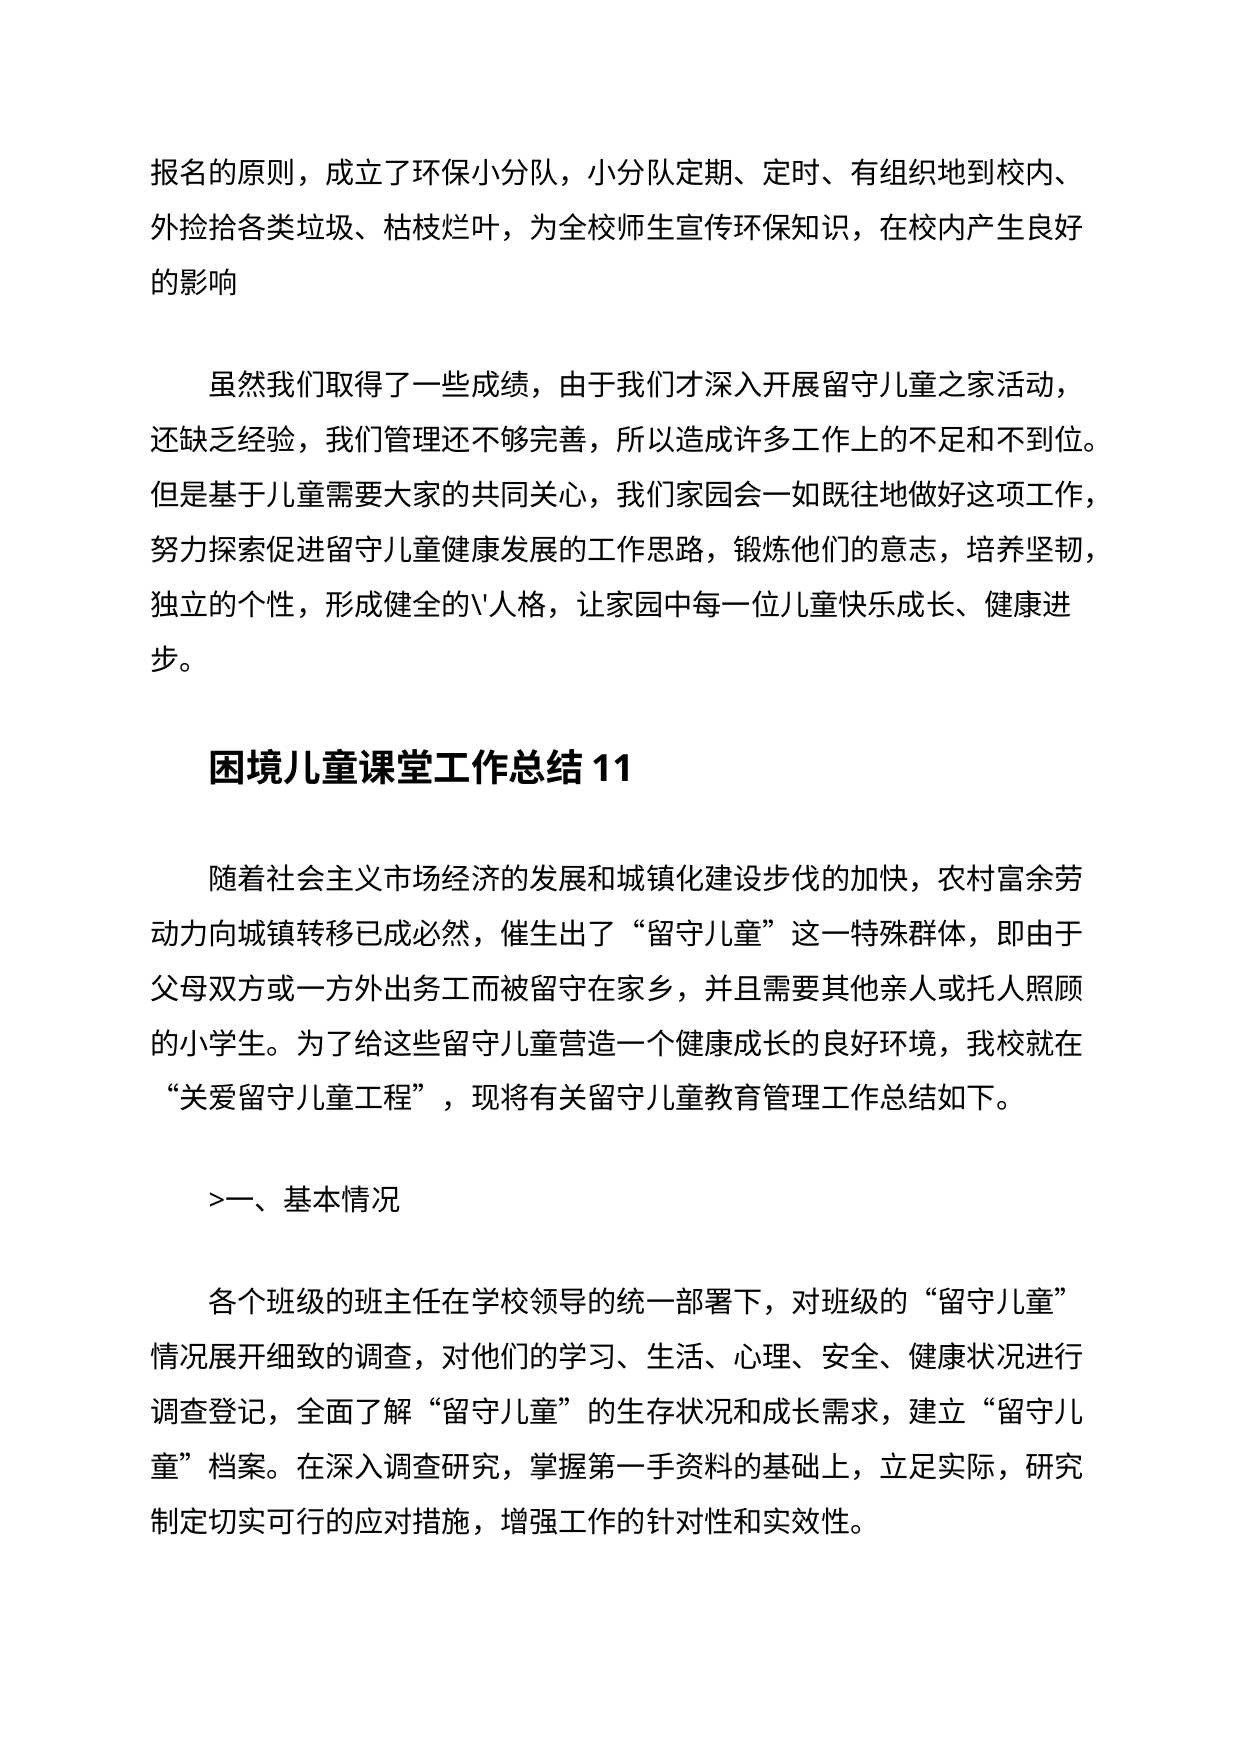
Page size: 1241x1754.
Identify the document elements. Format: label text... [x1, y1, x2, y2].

text 各个班级的班主任在学校领导的统一部署下，对班级的“留守儿童”情况展开细致的调查，对他们的学习、生活、心理、安全、健康状况进行调查登记，全面了解“留守儿童”的生存状况和成长需求，建立“留守儿童”档案。在深入调查研究，掌握第一手资料的基础上，立足实际，研究制定切实可行的应对措施，增强工作的针对性和实效性。 [150, 1279, 1090, 1541]
text >一、基本情况 [150, 1177, 1090, 1219]
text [150, 150, 1090, 302]
text 随着社会主义市场经济的发展和城镇化建设步伐的加快，农村富余劳动力向城镇转移已成必然，催生出了“留守儿童”这一特殊群体，即由于父母双方或一方外出务工而被留守在家乡，并且需要其他亲人或托人照顾的小学生。为了给这些留守儿童营造一个健康成长的良好环境，我校就在“关爱留守儿童工程”，现将有关留守儿童教育管理工作总结如下。 [150, 856, 1090, 1117]
text 虽然我们取得了一些成绩，由于我们才深入开展留守儿童之家活动，还缺乏经验，我们管理还不够完善，所以造成许多工作上的不足和不到位。但是基于儿童需要大家的共同关心，我们家园会一如既往地做好这项工作，努力探索促进留守儿童健康发展的工作思路，锻炼他们的意志，培养坚韧，独立的个性，形成健全的\'人格，让家园中每一位儿童快乐成长、健康进步。 [150, 362, 1090, 678]
text 困境儿童课堂工作总结11 [150, 738, 1090, 792]
